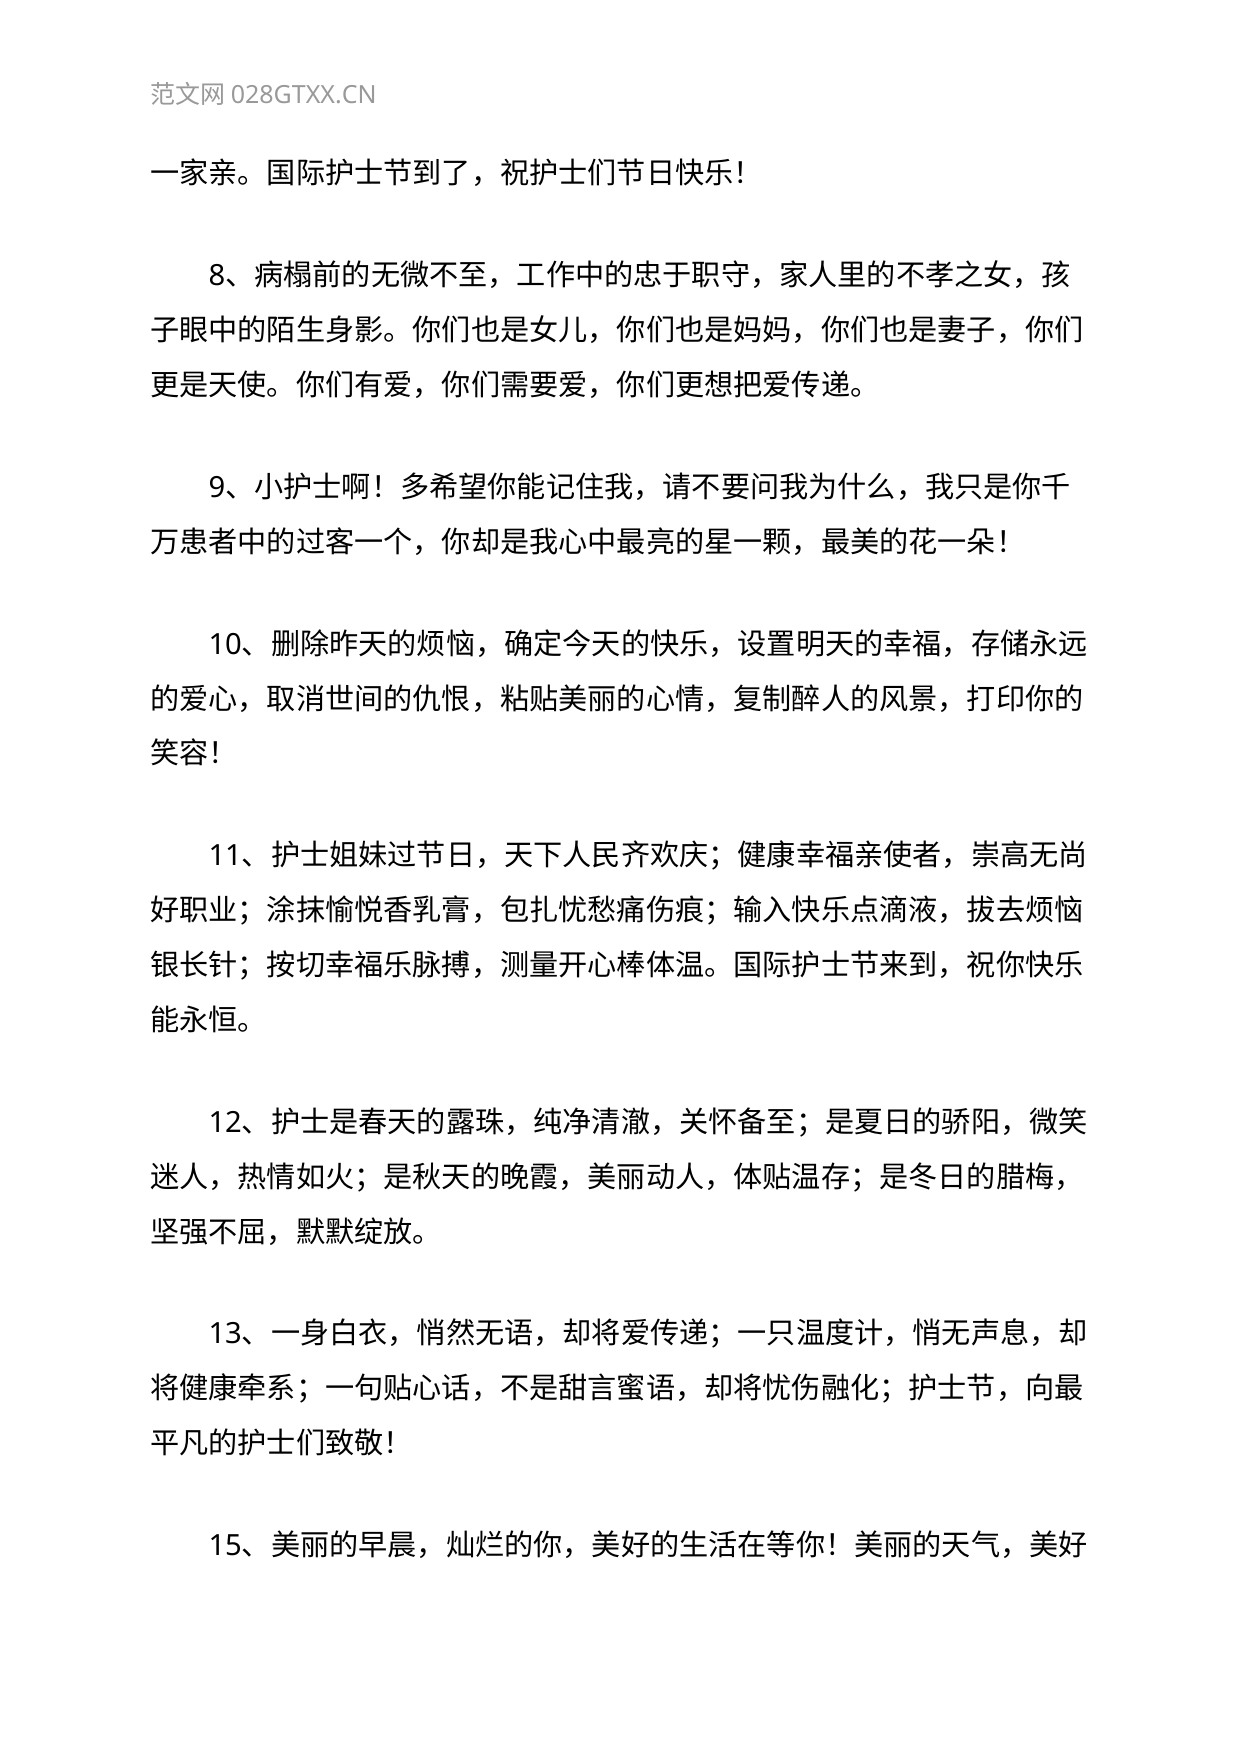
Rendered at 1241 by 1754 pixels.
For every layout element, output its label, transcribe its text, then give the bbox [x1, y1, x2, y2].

text 9、小护士啊！多希望你能记住我，请不要问我为什么，我只是你千万患者中的过客一个，你却是我心中最亮的星一颗，最美的花一朵！ [150, 463, 1090, 561]
text 8、病榻前的无微不至，工作中的忠于职守，家人里的不孝之女，孩子眼中的陌生身影。你们也是女儿，你们也是妈妈，你们也是妻子，你们更是天使。你们有爱，你们需要爱，你们更想把爱传递。 [150, 252, 1090, 404]
text 10、删除昨天的烦恼，确定今天的快乐，设置明天的幸福，存储永远的爱心，取消世间的仇恨，粘贴美丽的心情，复制醉人的风景，打印你的笑容！ [150, 620, 1090, 772]
text 11、护士姐妹过节日，天下人民齐欢庆；健康幸福亲使者，崇高无尚好职业；涂抹愉悦香乳膏，包扎忧愁痛伤痕；输入快乐点滴液，拔去烦恼银长针；按切幸福乐脉搏，测量开心棒体温。国际护士节来到，祝你快乐能永恒。 [150, 832, 1090, 1039]
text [150, 150, 1090, 192]
text 12、护士是春天的露珠，纯净清澈，关怀备至；是夏日的骄阳，微笑迷人，热情如火；是秋天的晚霞，美丽动人，体贴温存；是冬日的腊梅，坚强不屈，默默绽放。 [150, 1098, 1090, 1251]
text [150, 1522, 1090, 1564]
text 13、一身白衣，悄然无语，却将爱传递；一只温度计，悄无声息，却将健康牵系；一句贴心话，不是甜言蜜语，却将忧伤融化；护士节，向最平凡的护士们致敬！ [150, 1310, 1090, 1462]
